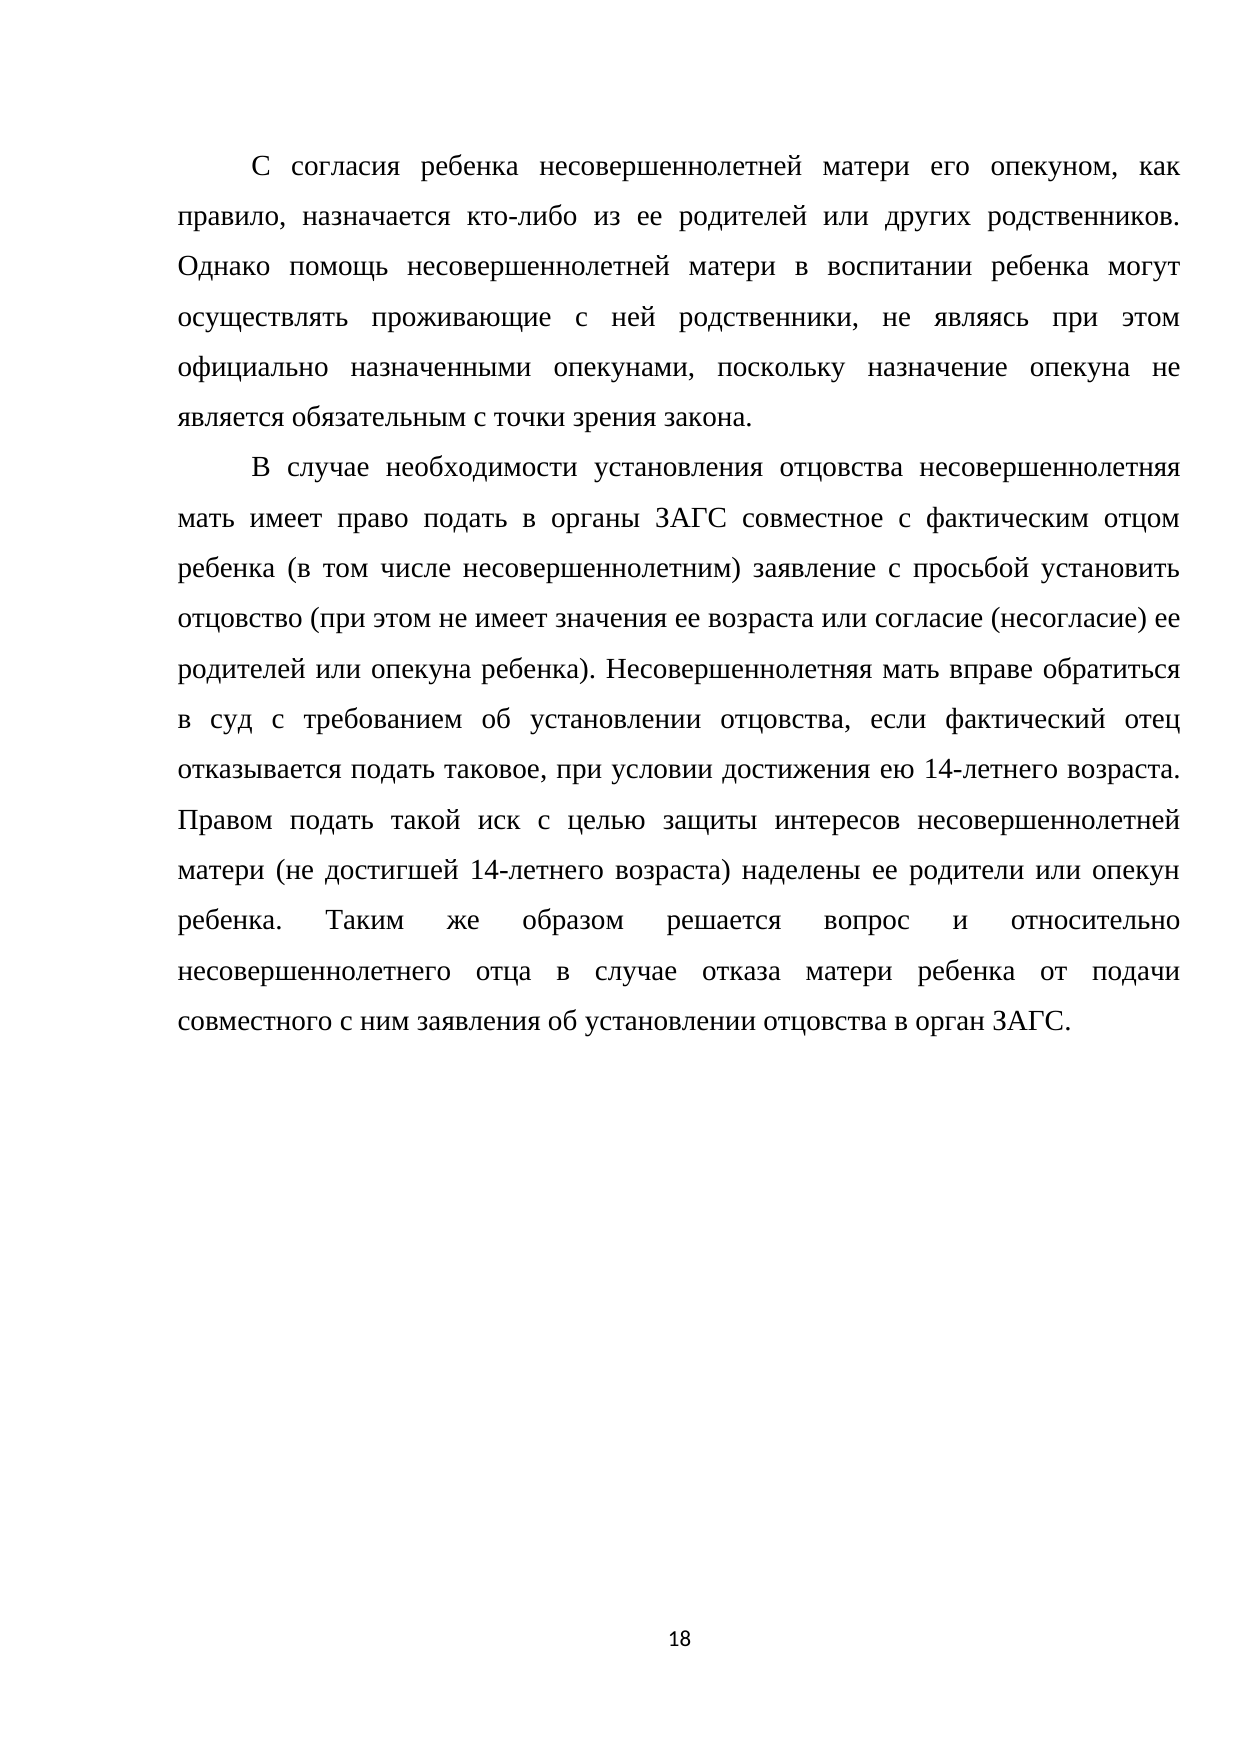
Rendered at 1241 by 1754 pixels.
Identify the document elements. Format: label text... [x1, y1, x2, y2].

text В случае необходимости установления отцовства несовершеннолетняя мать имеет право подать в органы ЗАГС совместное с фактическим отцом ребенка (в том числе несовершеннолетним) заявление с просьбой установить отцовство (при этом не имеет значения ее возраста или согласие (несогласие) ее родителей или опекуна ребенка). Несовершеннолетняя мать вправе обратиться в суд с требованием об установлении отцовства, если фактический отец отказывается подать таковое, при условии достижения ею 14-летнего возраста. Правом подать такой иск с целью защиты интересов несовершеннолетней матери (не достигшей 14-летнего возраста) наделены ее родители или опекун ребенка. Таким же образом решается вопрос и относительно несовершеннолетнего отца в случае отказа матери ребенка от подачи совместного с ним заявления об установлении отцовства в орган ЗАГС. [177, 449, 1181, 1037]
text С согласия ребенка несовершеннолетней матери его опекуном, как правило, назначается кто-либо из ее родителей или других родственников. Однако помощь несовершеннолетней матери в воспитании ребенка могут осуществлять проживающие с ней родственники, не являясь при этом официально назначенными опекунами, поскольку назначение опекуна не является обязательным с точки зрения закона. [177, 148, 1181, 433]
